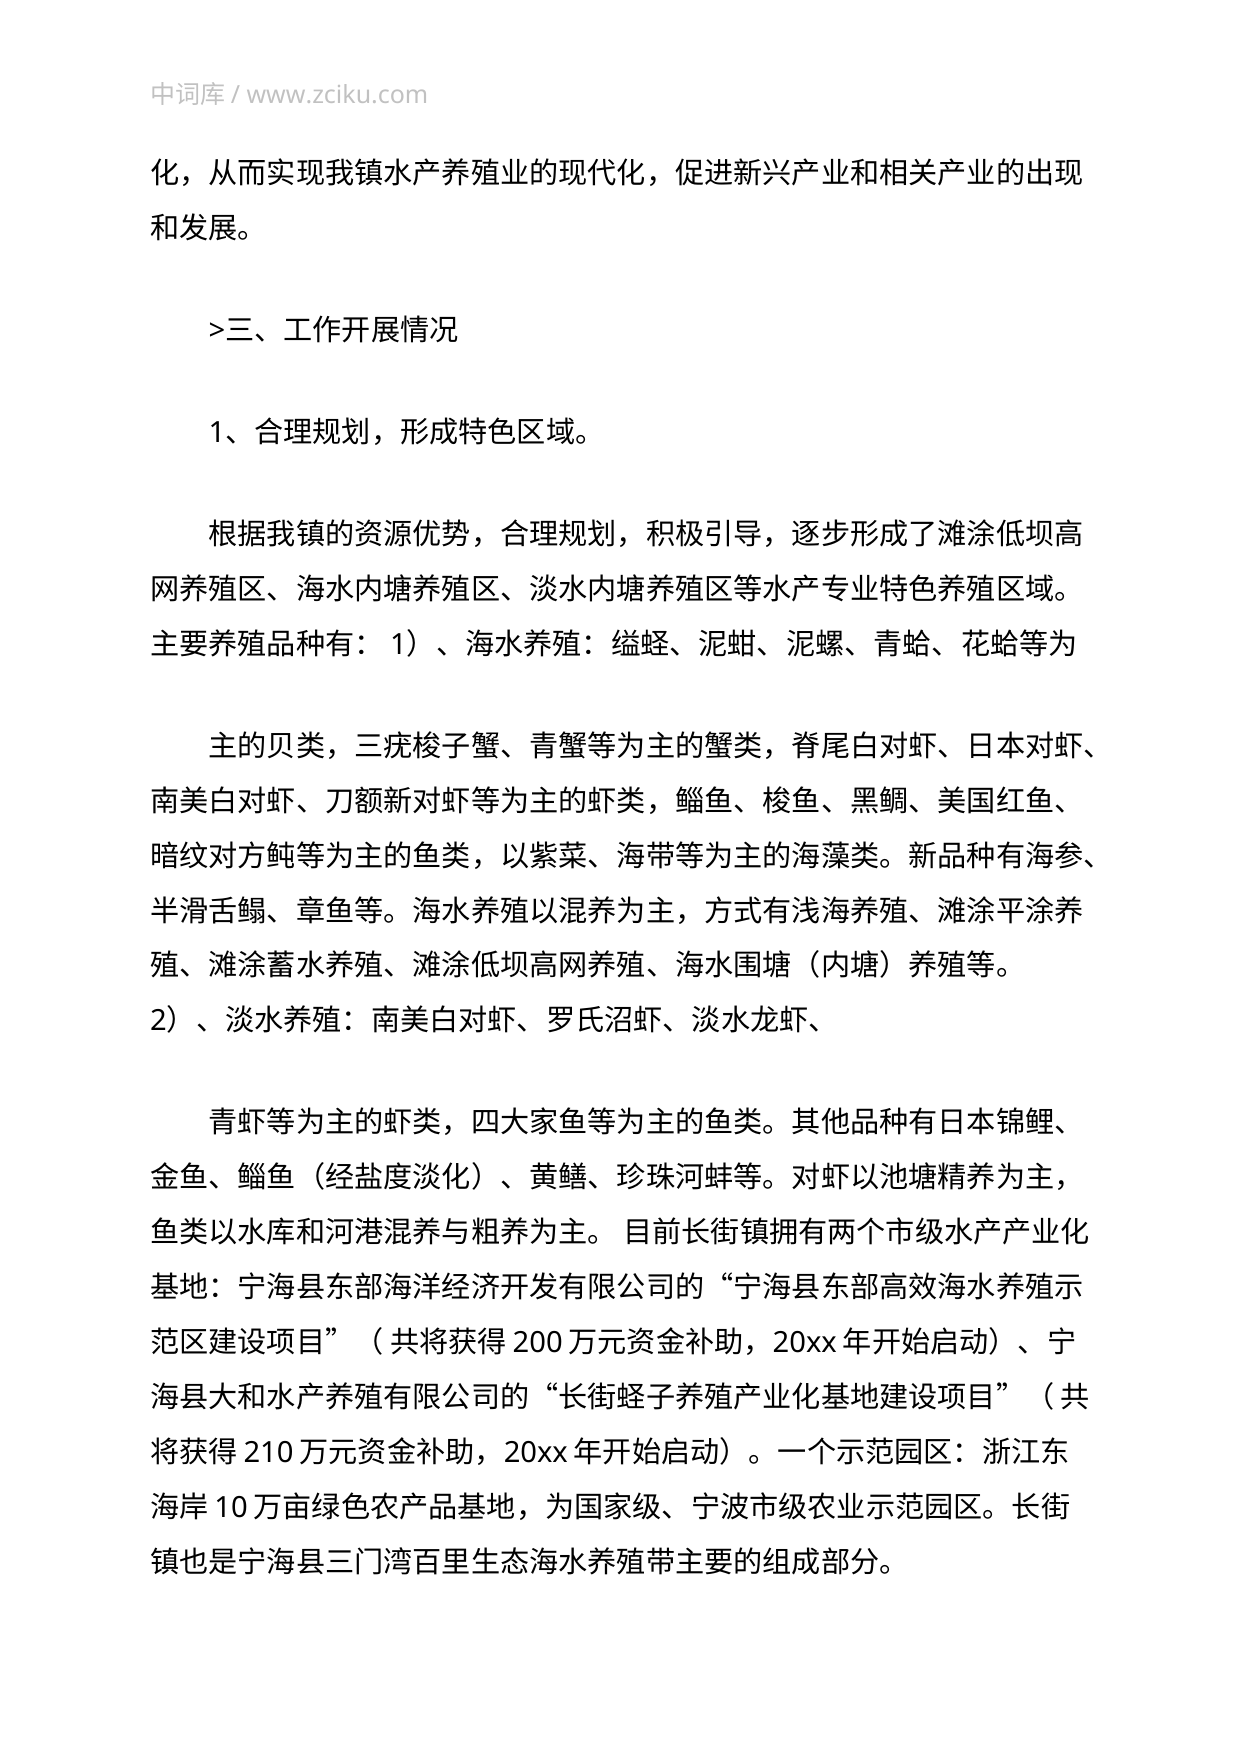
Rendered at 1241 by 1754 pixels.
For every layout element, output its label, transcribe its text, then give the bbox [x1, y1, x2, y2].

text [150, 150, 1090, 247]
text 青虾等为主的虾类，四大家鱼等为主的鱼类。其他品种有日本锦鲤、金鱼、鲻鱼（经盐度淡化）、黄鳝、珍珠河蚌等。对虾以池塘精养为主，鱼类以水库和河港混养与粗养为主。 目前长街镇拥有两个市级水产产业化基地：宁海县东部海洋经济开发有限公司的“宁海县东部高效海水养殖示范区建设项目”（ 共将获得200万元资金补助，20xx年开始启动）、宁海县大和水产养殖有限公司的“长街蛏子养殖产业化基地建设项目”（ 共将获得210万元资金补助，20xx年开始启动）。一个示范园区：浙江东海岸10万亩绿色农产品基地，为国家级、宁波市级农业示范园区。长街镇也是宁海县三门湾百里生态海水养殖带主要的组成部分。 [150, 1099, 1090, 1581]
text 1、合理规划，形成特色区域。 [150, 409, 1090, 451]
text 主的贝类，三疣梭子蟹、青蟹等为主的蟹类，脊尾白对虾、日本对虾、南美白对虾、刀额新对虾等为主的虾类，鲻鱼、梭鱼、黑鲷、美国红鱼、暗纹对方鲀等为主的鱼类，以紫菜、海带等为主的海藻类。新品种有海参、半滑舌鳎、章鱼等。海水养殖以混养为主，方式有浅海养殖、滩涂平涂养殖、滩涂蓄水养殖、滩涂低坝高网养殖、海水围塘（内塘）养殖等。 2）、淡水养殖：南美白对虾、罗氏沼虾、淡水龙虾、 [150, 722, 1090, 1039]
text >三、工作开展情况 [150, 307, 1090, 349]
text 根据我镇的资源优势，合理规划，积极引导，逐步形成了滩涂低坝高网养殖区、海水内塘养殖区、淡水内塘养殖区等水产专业特色养殖区域。 主要养殖品种有： 1）、海水养殖：缢蛏、泥蚶、泥螺、青蛤、花蛤等为 [150, 511, 1090, 663]
